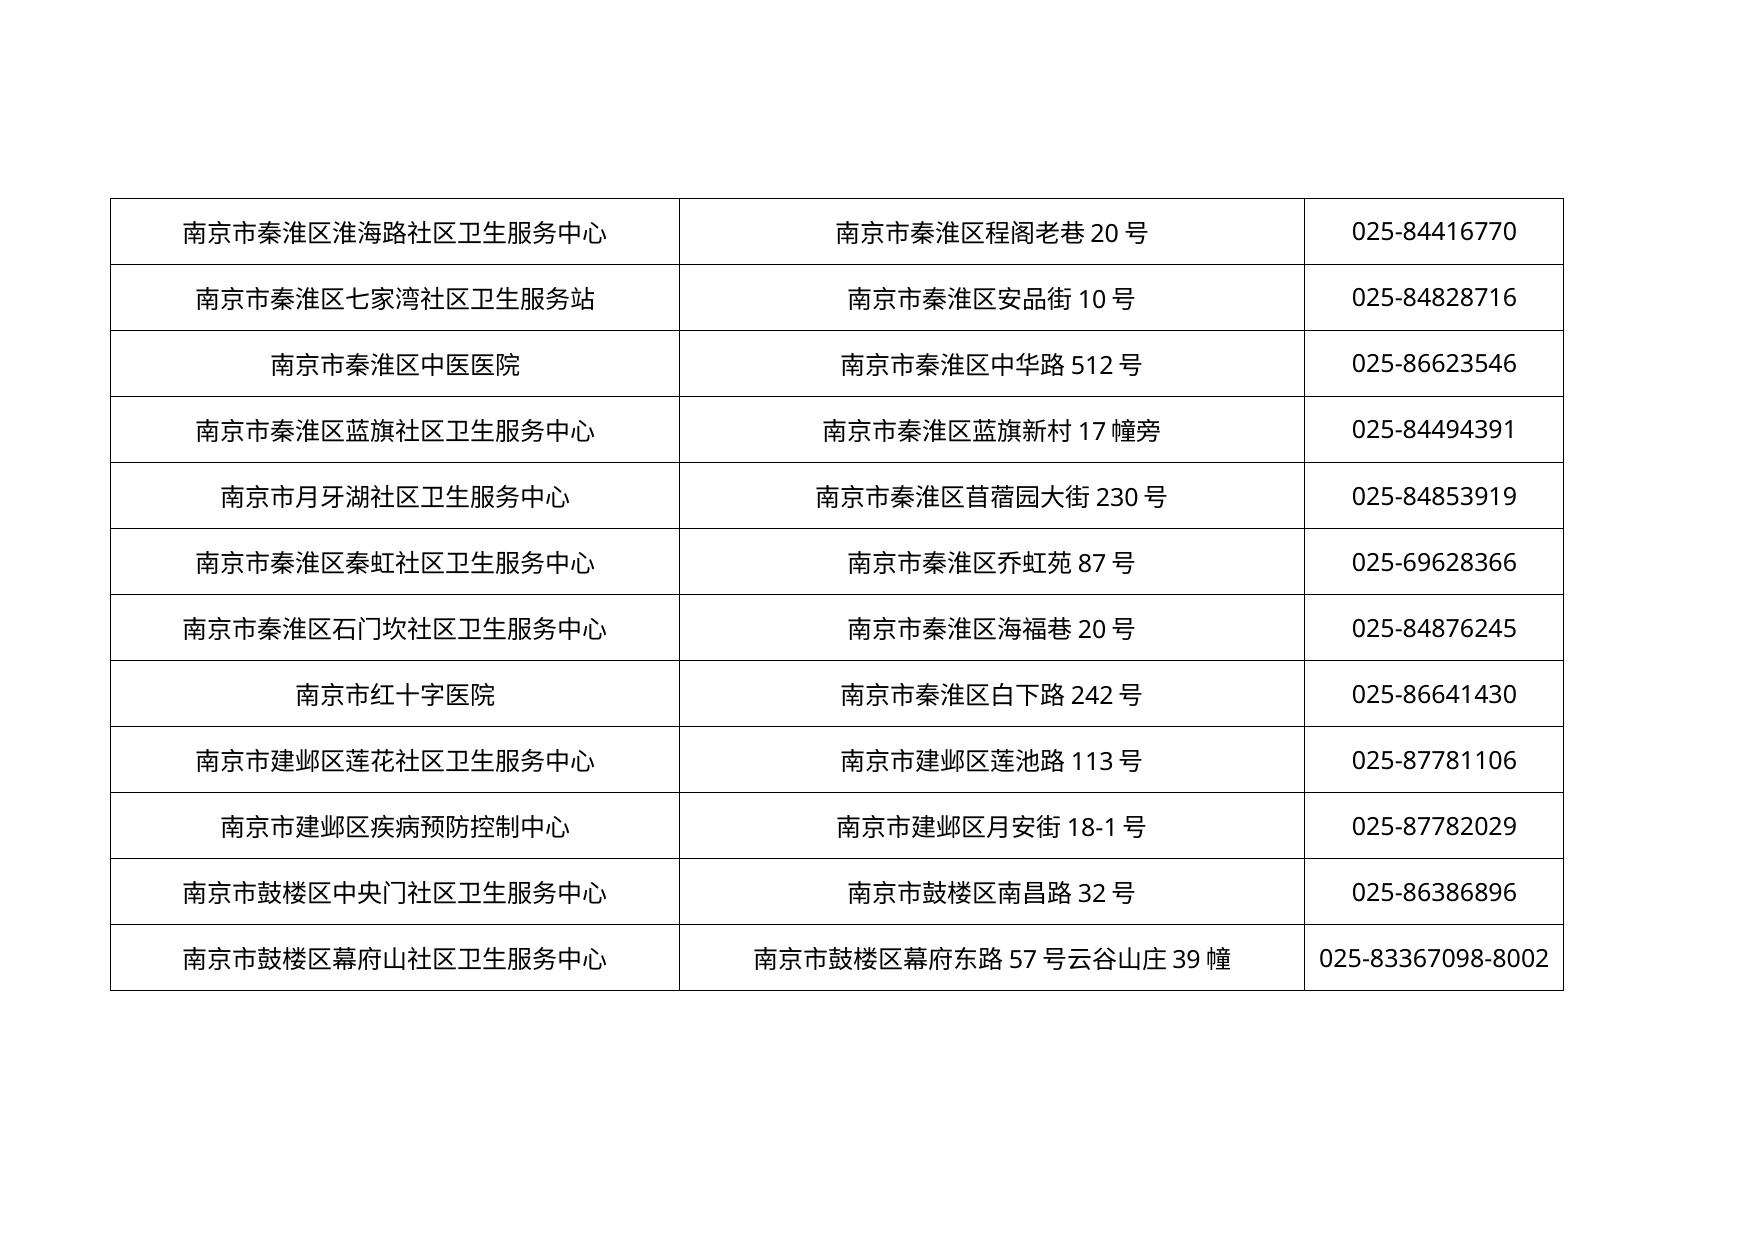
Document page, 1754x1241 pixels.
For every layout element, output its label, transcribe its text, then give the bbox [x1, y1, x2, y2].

table_cell 南京市秦淮区中医医院 [111, 331, 679, 396]
table_cell 南京市秦淮区中华路512号 [680, 331, 1304, 396]
table_cell 025-84876245 [1305, 595, 1563, 660]
table_cell 南京市鼓楼区中央门社区卫生服务中心 [111, 859, 679, 924]
table_cell 南京市建邺区莲花社区卫生服务中心 [111, 727, 679, 792]
table_cell 南京市建邺区月安街18-1号 [680, 793, 1304, 858]
table_cell 南京市秦淮区程阁老巷20号 [680, 199, 1304, 264]
table_cell 025-84494391 [1305, 397, 1563, 462]
table_cell 南京市秦淮区淮海路社区卫生服务中心 [111, 199, 679, 264]
table_cell 南京市秦淮区石门坎社区卫生服务中心 [111, 595, 679, 660]
table_cell 025-87781106 [1305, 727, 1563, 792]
table_cell 025-83367098-8002 [1305, 925, 1563, 990]
table_cell 南京市秦淮区白下路242号 [680, 661, 1304, 726]
table_cell 南京市秦淮区安品街10号 [680, 265, 1304, 330]
table_cell 南京市秦淮区蓝旗新村17幢旁 [680, 397, 1304, 462]
table_cell 南京市秦淮区七家湾社区卫生服务站 [111, 265, 679, 330]
table_cell 025-86386896 [1305, 859, 1563, 924]
table_cell 025-84828716 [1305, 265, 1563, 330]
table_cell 南京市秦淮区秦虹社区卫生服务中心 [111, 529, 679, 594]
table_cell 南京市秦淮区海福巷20号 [680, 595, 1304, 660]
table_cell 南京市秦淮区乔虹苑87号 [680, 529, 1304, 594]
table_cell 025-84853919 [1305, 463, 1563, 528]
table_cell 南京市月牙湖社区卫生服务中心 [111, 463, 679, 528]
table_cell 025-86641430 [1305, 661, 1563, 726]
table_cell 南京市建邺区莲池路113号 [680, 727, 1304, 792]
table_cell 025-86623546 [1305, 331, 1563, 396]
table_cell 南京市秦淮区苜蓿园大街230号 [680, 463, 1304, 528]
table_cell 南京市秦淮区蓝旗社区卫生服务中心 [111, 397, 679, 462]
table_cell 025-84416770 [1305, 199, 1563, 264]
table_cell 025-87782029 [1305, 793, 1563, 858]
table_cell 南京市红十字医院 [111, 661, 679, 726]
table_cell 025-69628366 [1305, 529, 1563, 594]
table_cell 南京市鼓楼区南昌路32号 [680, 859, 1304, 924]
table_cell 南京市建邺区疾病预防控制中心 [111, 793, 679, 858]
table_cell 南京市鼓楼区幕府东路57号云谷山庄39幢 [680, 925, 1304, 990]
table_cell 南京市鼓楼区幕府山社区卫生服务中心 [111, 925, 679, 990]
